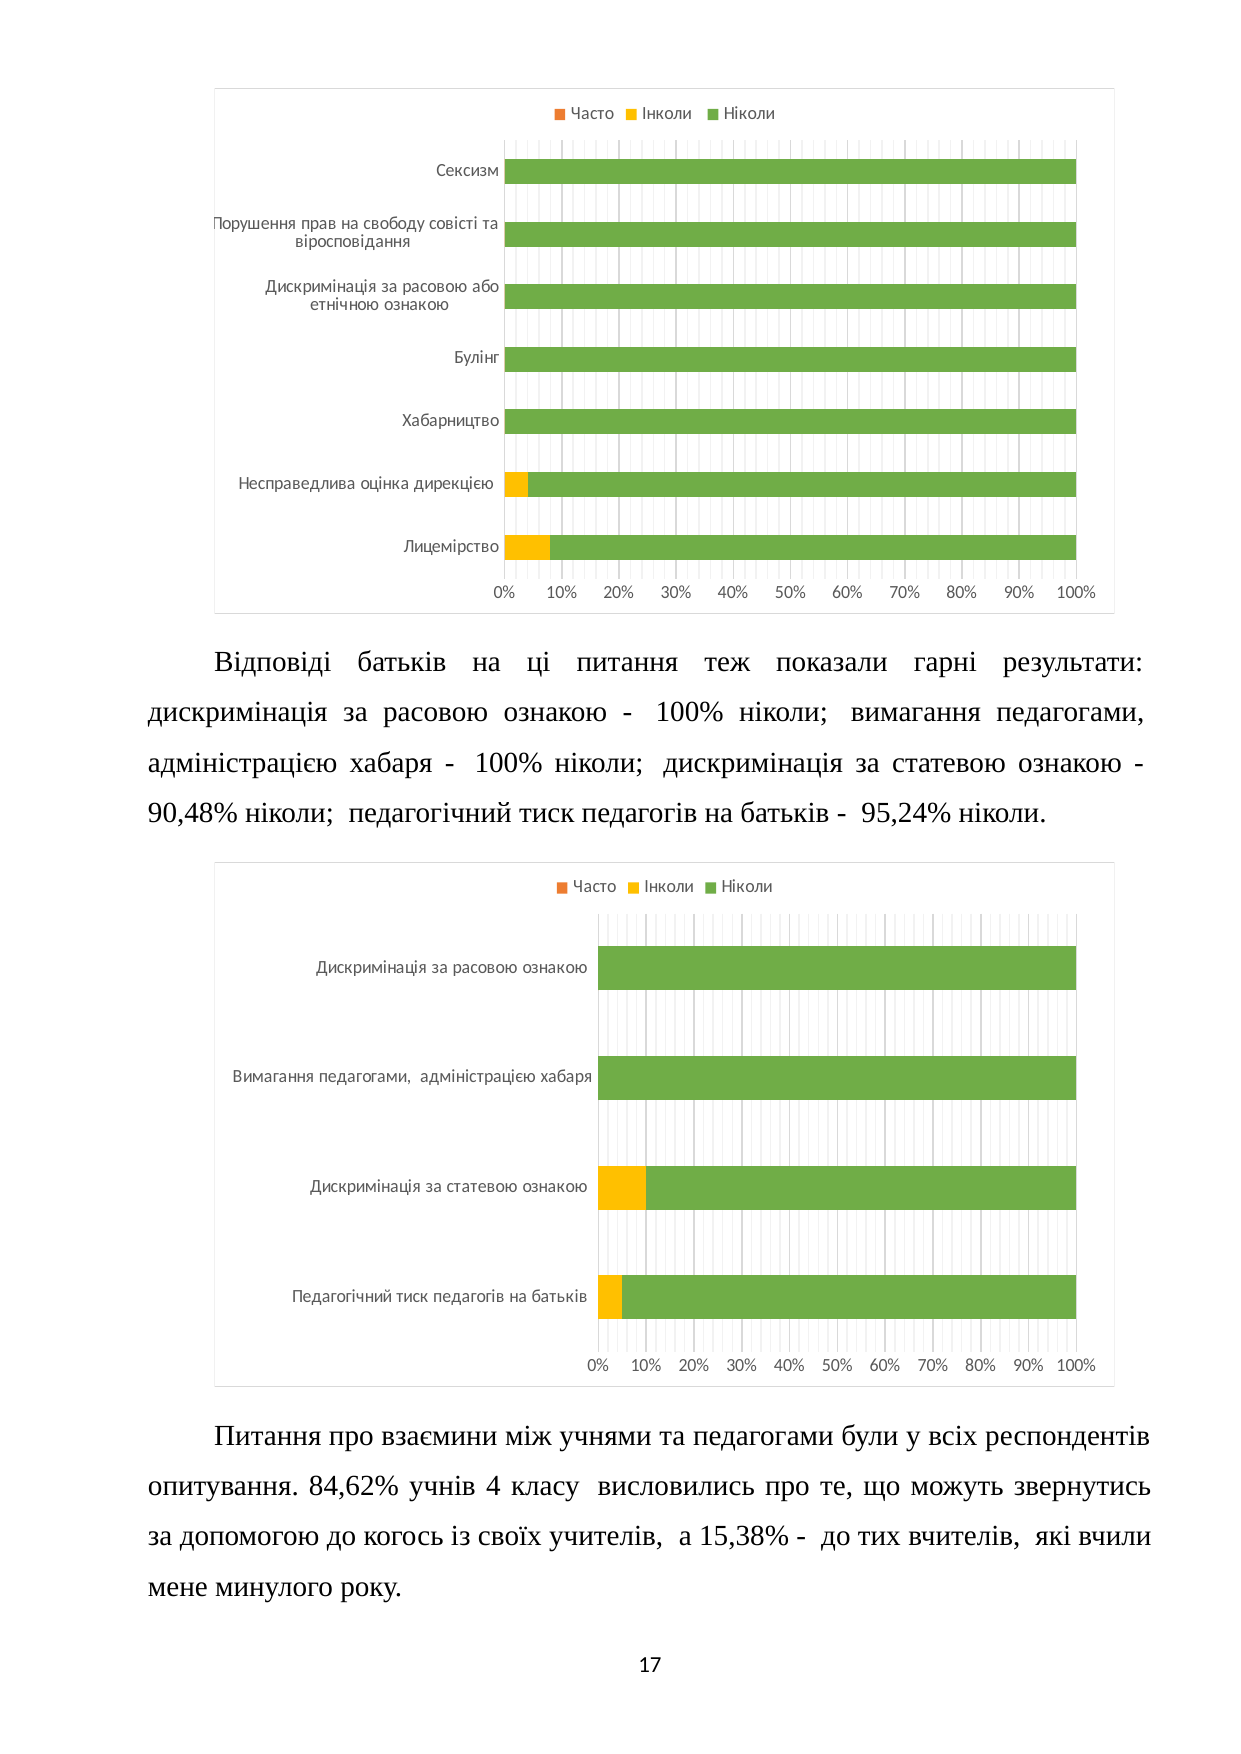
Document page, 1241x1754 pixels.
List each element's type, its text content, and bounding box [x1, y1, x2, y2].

text Відповіді батьків на ці питання теж показали гарні результати: дискримінація за расовою ознакою - 100% ніколи; вимагання педагогами, адміністрацією хабаря - 100% ніколи; дискримінація за статевою ознакою - 90,48% ніколи; педагогічний тиск педагогів на батьків - 95,24% ніколи. [148, 644, 1152, 829]
text Питання про взаємини між учнями та педагогами були у всіх респондентів опитування. 84,62% учнів 4 класу висловились про те, що можуть звернутись за допомогою до когось із своїх учителів, а 15,38% - до тих вчителів, які вчили мене минулого року. [148, 1418, 1152, 1602]
